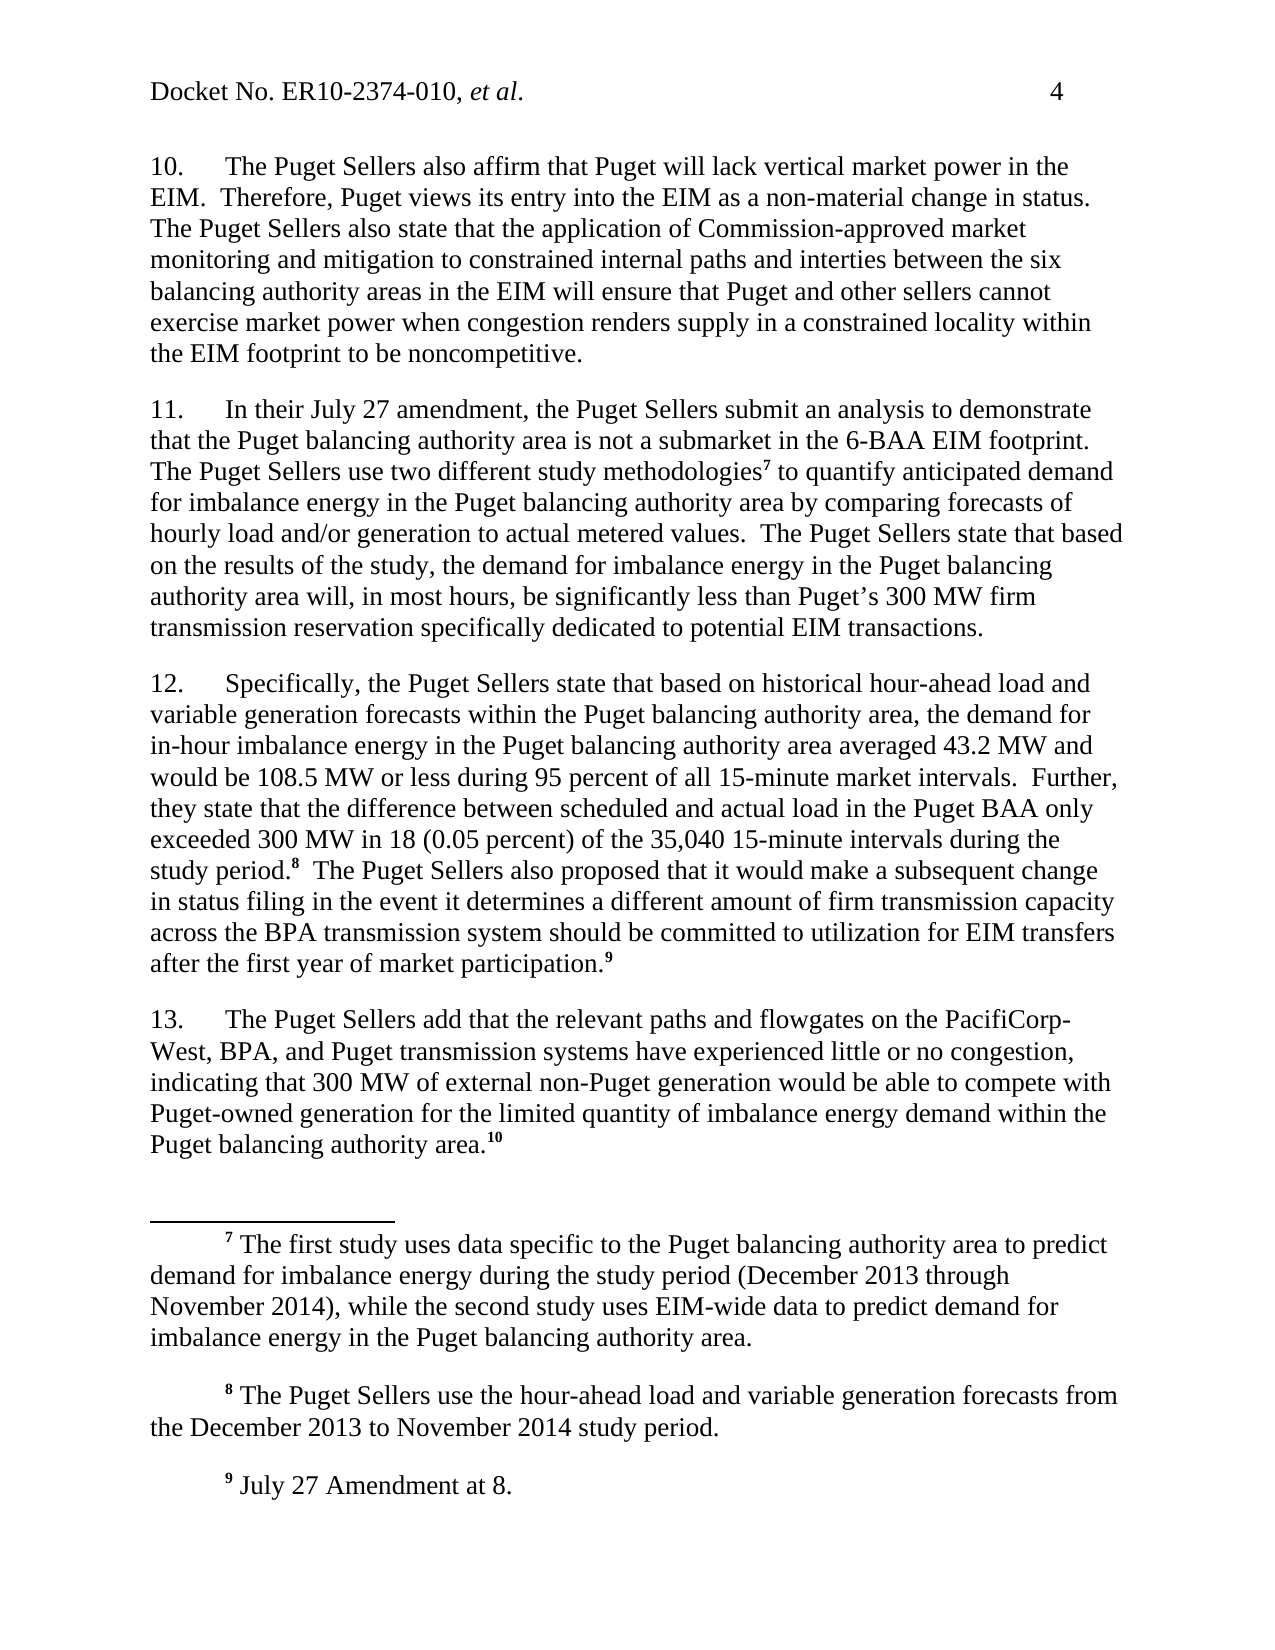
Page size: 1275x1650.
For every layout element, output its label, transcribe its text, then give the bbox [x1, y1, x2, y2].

text In their July 27 amendment, the Puget Sellers submit an analysis to demonstrate that the Puget balancing authority area is not a submarket in the 6-BAA EIM footprint. The Puget Sellers use two different study methodologies to quantify anticipated demand for imbalance energy in the Puget balancing authority area by comparing forecasts of hourly load and/or generation to actual metered values. The Puget Sellers state that based on the results of the study, the demand for imbalance energy in the Puget balancing authority area will, in most hours, be significantly less than Puget’s 300 MW firm transmission reservation specifically dedicated to potential EIM transactions. [150, 393, 1125, 642]
text Specifically, the Puget Sellers state that based on historical hour-ahead load and variable generation forecasts within the Puget balancing authority area, the demand for in-hour imbalance energy in the Puget balancing authority area averaged 43.2 MW and would be 108.5 MW or less during 95 percent of all 15-minute market intervals. Further, they state that the difference between scheduled and actual load in the Puget BAA only exceeded 300 MW in 18 (0.05 percent) of the 35,040 15-minute intervals during the study period. The Puget Sellers also proposed that it would make a subsequent change in status filing in the event it determines a different amount of firm transmission capacity across the BPA transmission system should be committed to utilization for EIM transfers after the first year of market participation. [150, 667, 1125, 979]
text The Puget Sellers add that the relevant paths and flowgates on the PacifiCorp-West, BPA, and Puget transmission systems have experienced little or no congestion, indicating that 300 MW of external non-Puget generation would be able to compete with Puget-owned generation for the limited quantity of imbalance energy demand within the Puget balancing authority area. [150, 1004, 1125, 1159]
text The Puget Sellers also affirm that Puget will lack vertical market power in the EIM. Therefore, Puget views its entry into the EIM as a non-material change in status. The Puget Sellers also state that the application of Commission-approved market monitoring and mitigation to constrained internal paths and interties between the six balancing authority areas in the EIM will ensure that Puget and other sellers cannot exercise market power when congestion renders supply in a constrained locality within the EIM footprint to be noncompetitive. [150, 150, 1125, 368]
